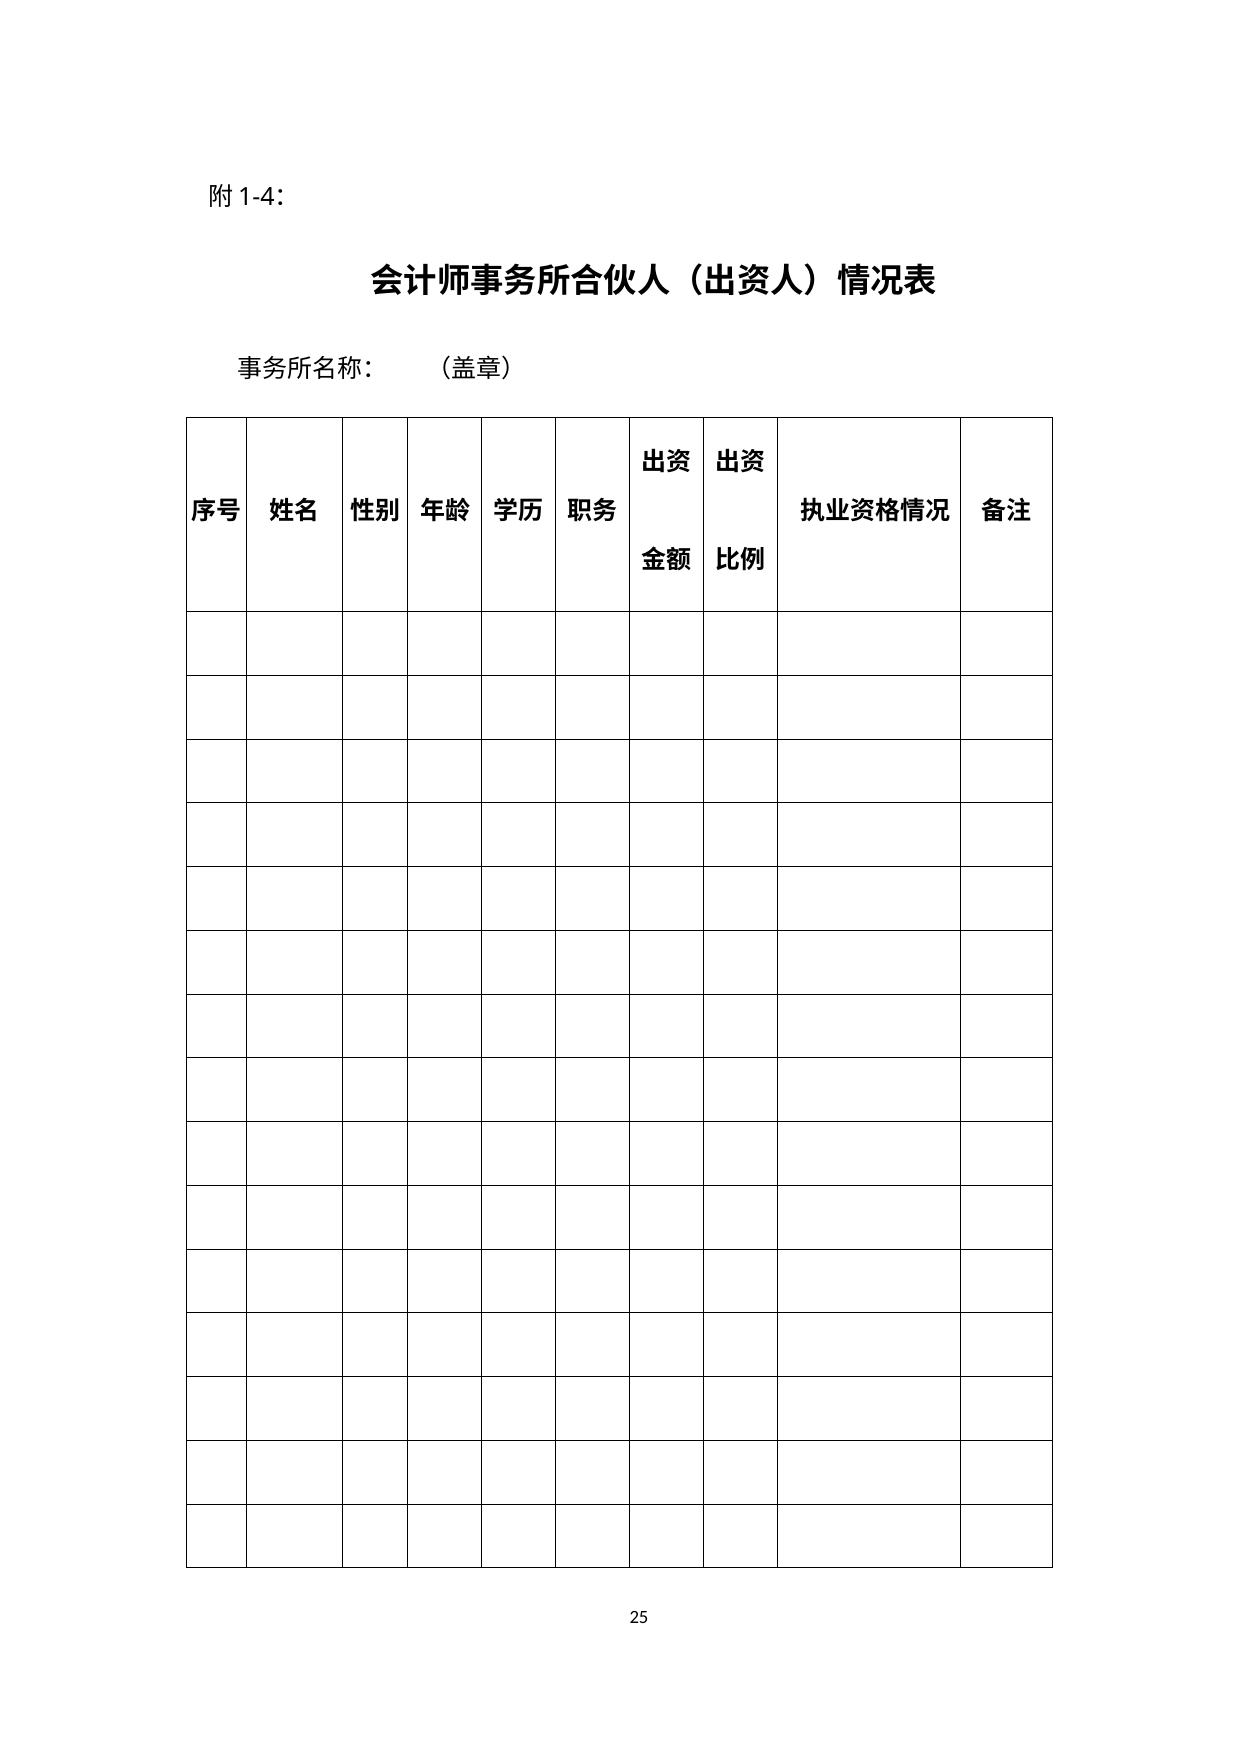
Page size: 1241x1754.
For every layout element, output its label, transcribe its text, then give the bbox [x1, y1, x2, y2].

table_cell [187, 1250, 246, 1312]
table_cell [961, 867, 1052, 930]
table_cell [556, 867, 629, 930]
table_cell [704, 1505, 777, 1567]
table_cell [556, 803, 629, 866]
table_cell [630, 1250, 703, 1312]
table_cell [704, 1058, 777, 1121]
table_cell [961, 1122, 1052, 1185]
table_cell [704, 740, 777, 802]
table_cell [961, 1377, 1052, 1440]
table_cell [482, 1441, 555, 1503]
table_cell [961, 740, 1052, 802]
table_cell [630, 1313, 703, 1376]
table_cell [778, 803, 960, 866]
table_cell [482, 803, 555, 866]
table_cell [408, 676, 481, 738]
table_cell [343, 612, 407, 675]
table_header 序号 [187, 418, 246, 611]
table_cell [778, 1122, 960, 1185]
table_cell [187, 1122, 246, 1185]
table_cell [187, 1441, 246, 1503]
table_cell [343, 1313, 407, 1376]
table_cell [961, 676, 1052, 738]
table_cell [778, 612, 960, 675]
table_cell [343, 931, 407, 993]
table_cell [961, 1250, 1052, 1312]
table_cell [343, 676, 407, 738]
table_cell [482, 1122, 555, 1185]
table_cell [778, 1058, 960, 1121]
table_cell [630, 803, 703, 866]
table_cell [778, 1505, 960, 1567]
table_cell [408, 995, 481, 1057]
table_cell [408, 867, 481, 930]
table_cell [630, 612, 703, 675]
table_cell [482, 1377, 555, 1440]
table_cell [408, 1250, 481, 1312]
table_cell [408, 803, 481, 866]
table_cell [630, 1186, 703, 1248]
table_header 学历 [482, 418, 555, 611]
table_cell [482, 740, 555, 802]
table_cell [556, 612, 629, 675]
table_cell [556, 740, 629, 802]
table_header 姓名 [247, 418, 342, 611]
table_cell [778, 1377, 960, 1440]
table_cell [704, 1250, 777, 1312]
table_cell [187, 1377, 246, 1440]
table_cell [961, 931, 1052, 993]
table_cell [247, 1122, 342, 1185]
table_cell [778, 1186, 960, 1248]
table_cell [556, 1122, 629, 1185]
table_cell [343, 995, 407, 1057]
table_cell [556, 1505, 629, 1567]
table_cell [187, 1313, 246, 1376]
table_header 出资金额 [630, 418, 703, 611]
table_cell [630, 740, 703, 802]
table_cell [247, 803, 342, 866]
table_cell [704, 1186, 777, 1248]
table_cell [187, 676, 246, 738]
table_cell [343, 1505, 407, 1567]
table_cell [247, 931, 342, 993]
table_cell [343, 1250, 407, 1312]
table_header 年龄 [408, 418, 481, 611]
table_cell [247, 1505, 342, 1567]
table_header 执业资格情况 [778, 418, 960, 611]
table_cell [630, 867, 703, 930]
table_cell [247, 612, 342, 675]
table_cell [704, 867, 777, 930]
table_cell [556, 676, 629, 738]
table_cell [247, 1250, 342, 1312]
table_cell [704, 1377, 777, 1440]
table_cell [247, 1058, 342, 1121]
table_cell [187, 995, 246, 1057]
table_cell [408, 1441, 481, 1503]
table_cell [556, 1441, 629, 1503]
table_cell [961, 995, 1052, 1057]
table_cell [187, 931, 246, 993]
table_cell [778, 995, 960, 1057]
table_cell [778, 1441, 960, 1503]
table_header 性别 [343, 418, 407, 611]
table_cell [187, 1058, 246, 1121]
table_cell [187, 740, 246, 802]
table_cell [343, 867, 407, 930]
table_cell [408, 1377, 481, 1440]
table_cell [408, 1058, 481, 1121]
table_cell [187, 1505, 246, 1567]
table_cell [187, 612, 246, 675]
table_cell [630, 1058, 703, 1121]
table_cell [343, 803, 407, 866]
table_cell [556, 1186, 629, 1248]
table_cell [482, 995, 555, 1057]
table_cell [343, 1122, 407, 1185]
table_cell [343, 740, 407, 802]
table_cell [482, 931, 555, 993]
table_cell [630, 931, 703, 993]
table_cell [482, 867, 555, 930]
table_header 出资比例 [704, 418, 777, 611]
table_cell [961, 1505, 1052, 1567]
table_header 备注 [961, 418, 1052, 611]
table_cell [408, 1122, 481, 1185]
table_cell [482, 676, 555, 738]
table_cell [482, 1250, 555, 1312]
table_cell [187, 867, 246, 930]
table_cell [482, 612, 555, 675]
table_cell [961, 1186, 1052, 1248]
table_cell [630, 1122, 703, 1185]
table_cell [343, 1186, 407, 1248]
table_cell [961, 803, 1052, 866]
table_cell [408, 1186, 481, 1248]
table_cell [247, 740, 342, 802]
table_cell [482, 1058, 555, 1121]
table_cell [247, 1186, 342, 1248]
table_cell [961, 612, 1052, 675]
table_cell [704, 931, 777, 993]
table_cell [778, 1313, 960, 1376]
table_cell [247, 995, 342, 1057]
table_cell [704, 1441, 777, 1503]
table_cell [556, 995, 629, 1057]
table_cell [778, 1250, 960, 1312]
table_cell [704, 803, 777, 866]
table_cell [343, 1441, 407, 1503]
table_cell [247, 867, 342, 930]
table_cell [556, 1313, 629, 1376]
table_cell [343, 1058, 407, 1121]
table_cell [630, 1377, 703, 1440]
table_cell [961, 1441, 1052, 1503]
table_cell [630, 1505, 703, 1567]
text 会计师事务所合伙人（出资人）情况表 [187, 245, 1053, 310]
table_cell [187, 803, 246, 866]
table_cell [187, 1186, 246, 1248]
table_cell [704, 612, 777, 675]
table_cell [247, 676, 342, 738]
table_cell [408, 1313, 481, 1376]
table_cell [961, 1058, 1052, 1121]
text 事务所名称： （盖章） [187, 334, 1053, 399]
table_cell [408, 740, 481, 802]
table_cell [556, 931, 629, 993]
table_cell [630, 676, 703, 738]
table_cell [408, 1505, 481, 1567]
table_cell [704, 995, 777, 1057]
table_cell [408, 612, 481, 675]
table_cell [482, 1186, 555, 1248]
table_cell [704, 676, 777, 738]
table_cell [343, 1377, 407, 1440]
table_cell [408, 931, 481, 993]
table_cell [556, 1058, 629, 1121]
table_cell [247, 1377, 342, 1440]
table_cell [778, 676, 960, 738]
table_cell [778, 867, 960, 930]
table_cell [247, 1441, 342, 1503]
table_header 职务 [556, 418, 629, 611]
table_cell [630, 1441, 703, 1503]
table_cell [630, 995, 703, 1057]
table_cell [482, 1313, 555, 1376]
table_cell [704, 1122, 777, 1185]
table_cell [778, 931, 960, 993]
text 附1-4： [187, 162, 1053, 227]
table_cell [247, 1313, 342, 1376]
table_cell [778, 740, 960, 802]
table_cell [961, 1313, 1052, 1376]
table_cell [556, 1377, 629, 1440]
table_cell [704, 1313, 777, 1376]
table_cell [482, 1505, 555, 1567]
table_cell [556, 1250, 629, 1312]
